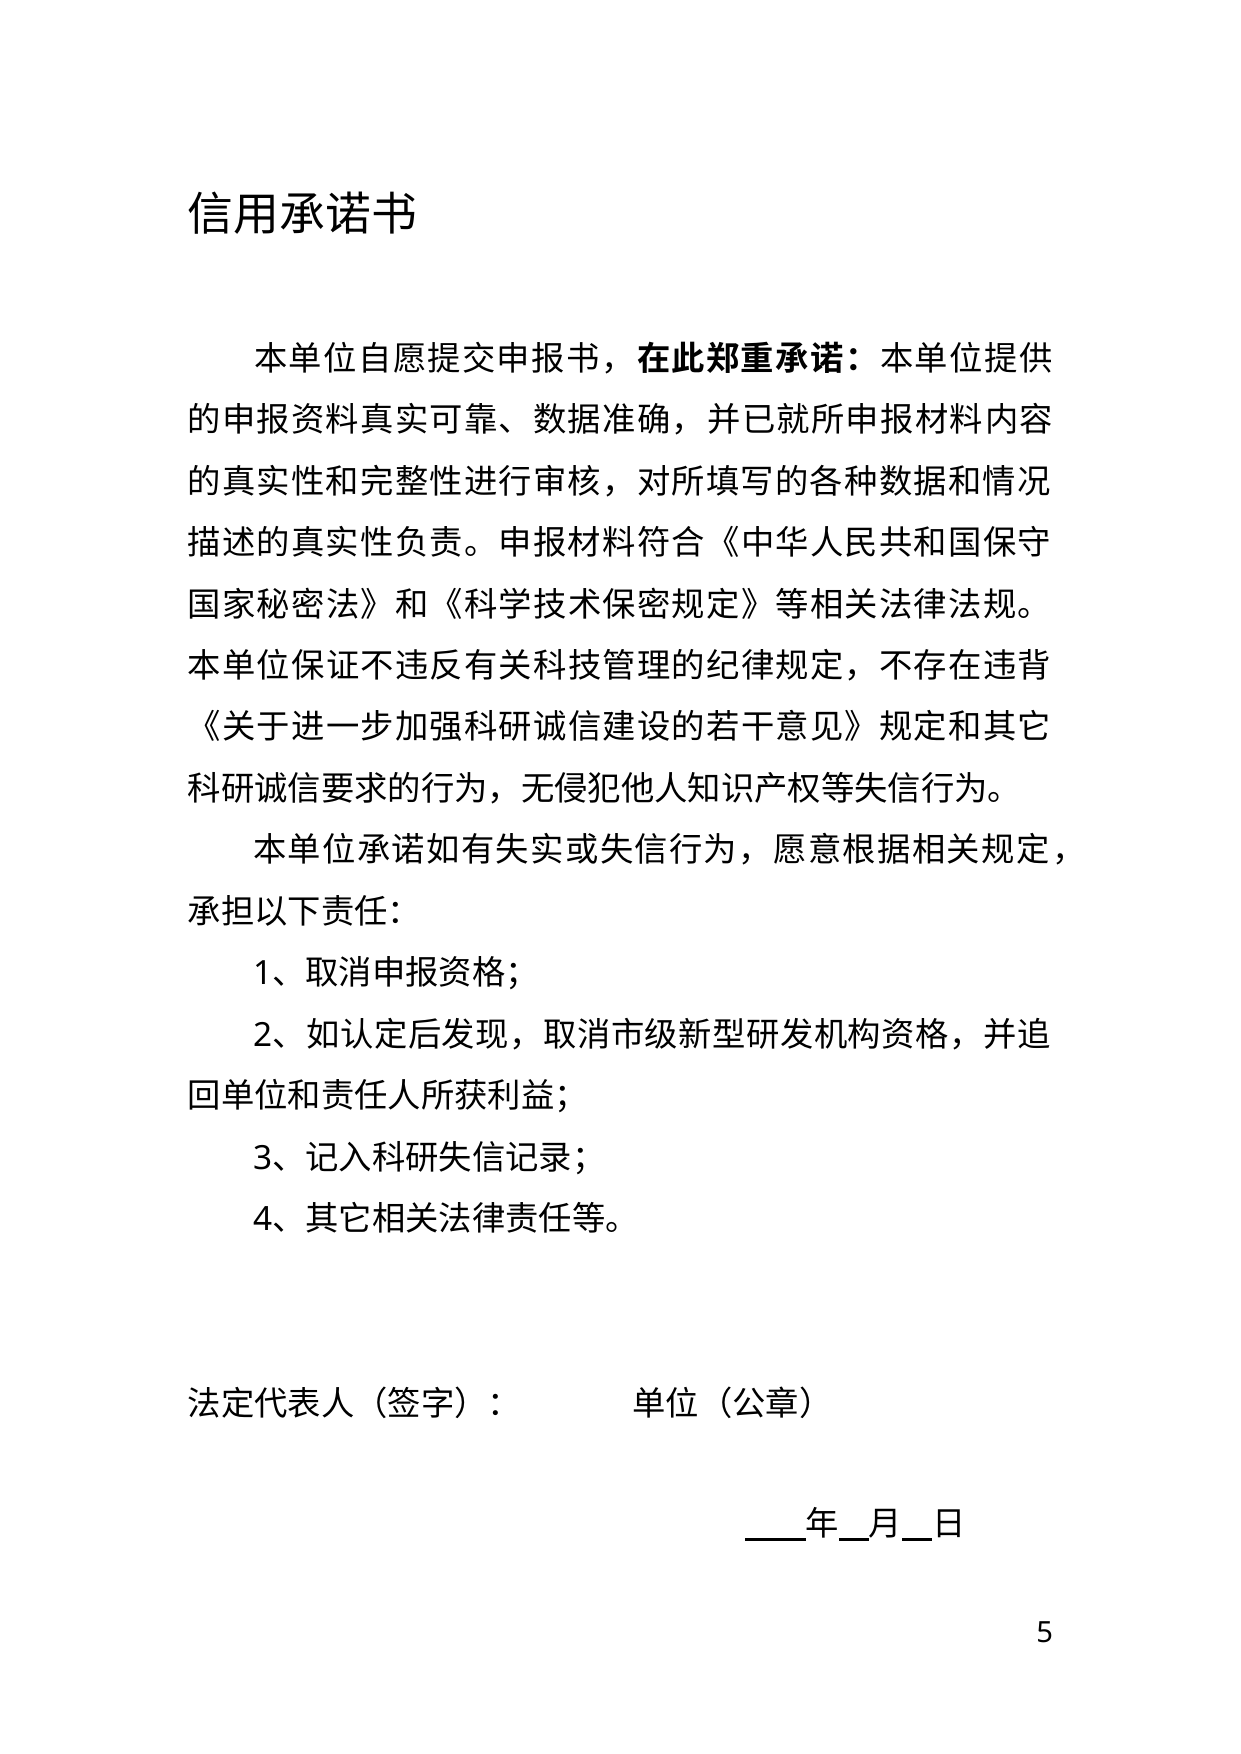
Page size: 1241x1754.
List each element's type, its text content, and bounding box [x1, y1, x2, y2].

text 本单位自愿提交申报书，在此郑重承诺：本单位提供的申报资料真实可靠、数据准确，并已就所申报材料内容的真实性和完整性进行审核，对所填写的各种数据和情况描述的真实性负责。申报材料符合《中华人民共和国保守国家秘密法》和《科学技术保密规定》等相关法律法规。本单位保证不违反有关科技管理的纪律规定，不存在违背《关于进一步加强科研诚信建设的若干意见》规定和其它科研诚信要求的行为，无侵犯他人知识产权等失信行为。 [187, 321, 1053, 813]
text 2、如认定后发现，取消市级新型研发机构资格，并追回单位和责任人所获利益； [187, 997, 1053, 1120]
text 4、其它相关法律责任等。 [187, 1181, 1053, 1243]
text 本单位承诺如有失实或失信行为，愿意根据相关规定，承担以下责任： [187, 813, 1053, 936]
text 法定代表人（签字）： 单位（公章） [187, 1366, 1053, 1427]
text 3、记入科研失信记录； [187, 1120, 1053, 1181]
text 信用承诺书 [187, 162, 1053, 259]
text 1、取消申报资格； [187, 936, 1053, 997]
text 年 月 日 [187, 1489, 965, 1554]
